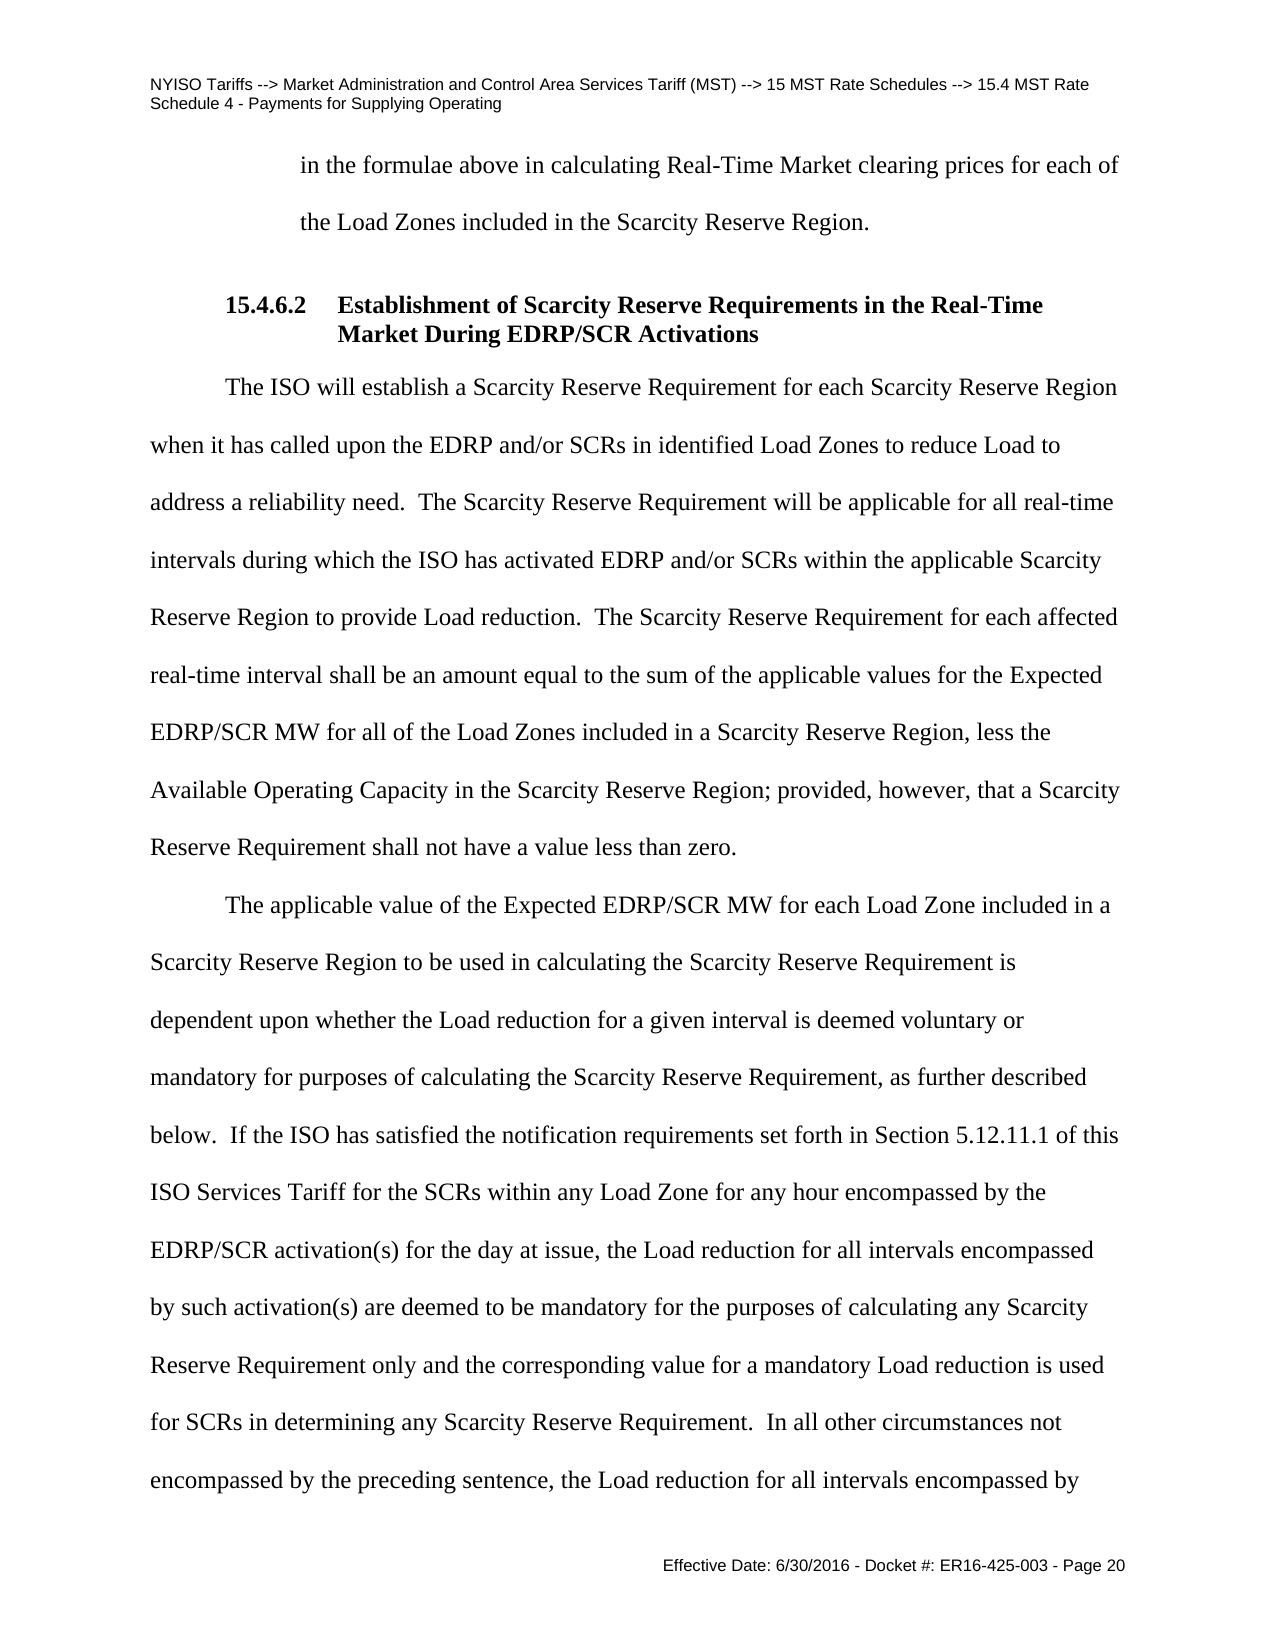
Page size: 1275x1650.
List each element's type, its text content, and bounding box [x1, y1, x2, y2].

text The ISO will establish a Scarcity Reserve Requirement for each Scarcity Reserve Region when it has called upon the EDRP and/or SCRs in identified Load Zones to reduce Load to address a reliability need. The Scarcity Reserve Requirement will be applicable for all real-time intervals during which the ISO has activated EDRP and/or SCRs within the applicable Scarcity Reserve Region to provide Load reduction. The Scarcity Reserve Requirement for each affected real-time interval shall be an amount equal to the sum of the applicable values for the Expected EDRP/SCR MW for all of the Load Zones included in a Scarcity Reserve Region, less the Available Operating Capacity in the Scarcity Reserve Region; provided, however, that a Scarcity Reserve Requirement shall not have a value less than zero. [150, 372, 1125, 861]
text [225, 150, 1125, 236]
subtitle 15.4.6.2 Establishment of Scarcity Reserve Requirements in the Real-Time Market During EDRP/SCR Activations [225, 290, 1125, 347]
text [150, 890, 1125, 1494]
